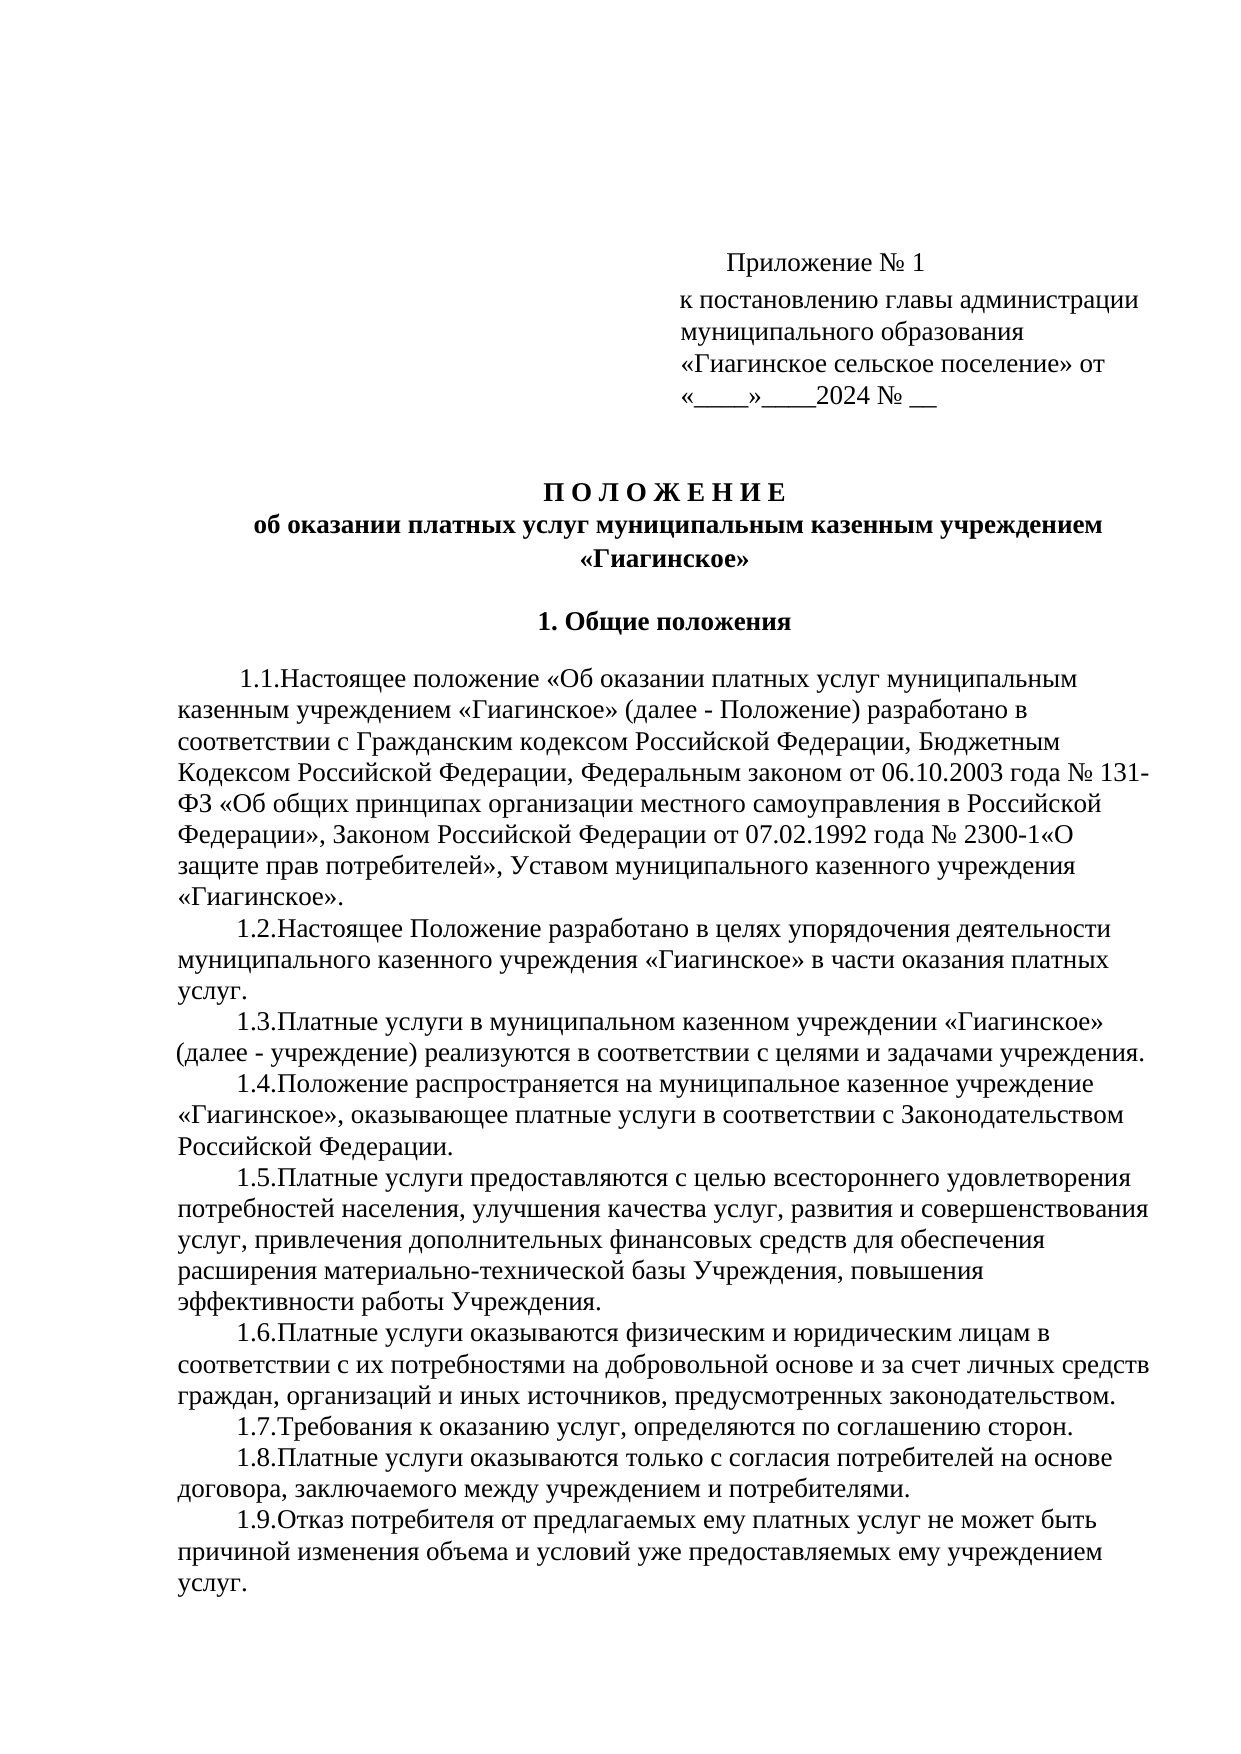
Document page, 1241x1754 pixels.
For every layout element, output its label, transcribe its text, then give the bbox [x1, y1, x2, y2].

text 1.4.Положение распространяется на муниципальное казенное учреждение «Гиагинское», оказывающее платные услуги в соответствии с Законодательством Российской Федерации. [177, 1067, 1152, 1161]
text 1.9.Отказ потребителя от предлагаемых ему платных услуг не может быть причиной изменения объема и условий уже предоставляемых ему учреждением услуг. [177, 1503, 1152, 1597]
text «Гиагинское» [251, 542, 1078, 573]
text 1.7.Требования к оказанию услуг, определяются по соглашению сторон. [177, 1410, 1152, 1441]
text 1.2.Настоящее Положение разработано в целях упорядочения деятельности муниципального казенного учреждения «Гиагинское» в части оказания платных услуг. [177, 912, 1152, 1005]
text Приложение № 1 [176, 246, 1152, 277]
text к постановлению главы администрации муниципального образования «Гиагинское сельское поселение» от «____»____2024 № __ [679, 283, 1152, 410]
text 1.3.Платные услуги в муниципальном казенном учреждении «Гиагинское» (далее - учреждение) реализуются в соответствии с целями и задачами учреждения. [176, 1005, 1152, 1067]
text 1.5.Платные услуги предоставляются с целью всестороннего удовлетворения потребностей населения, улучшения качества услуг, развития и совершенствования услуг, привлечения дополнительных финансовых средств для обеспечения расширения материально-технической базы Учреждения, повышения эффективности работы Учреждения. [177, 1161, 1152, 1317]
text 1.6.Платные услуги оказываются физическим и юридическим лицам в соответствии с их потребностями на добровольной основе и за счет личных средств граждан, организаций и иных источников, предусмотренных законодательством. [177, 1317, 1152, 1410]
text 1. Общие положения [251, 605, 1078, 636]
text 1.1.Настоящее положение «Об оказании платных услуг муниципальным казенным учреждением «Гиагинское» (далее - Положение) разработано в соответствии с Гражданским кодексом Российской Федерации, Бюджетным Кодексом Российской Федерации, Федеральным законом от 06.10.2003 года № 131-ФЗ «Об общих принципах организации местного самоуправления в Российской Федерации», Законом Российской Федерации от 07.02.1992 года № 2300-1«О защите прав потребителей», Уставом муниципального казенного учреждения «Гиагинское». [177, 662, 1152, 912]
text об оказании платных услуг муниципальным казенным учреждением [205, 508, 1152, 539]
text 1.8.Платные услуги оказываются только с согласия потребителей на основе договора, заключаемого между учреждением и потребителями. [177, 1441, 1152, 1503]
text П О Л О Ж Е Н И Е [251, 476, 1078, 507]
